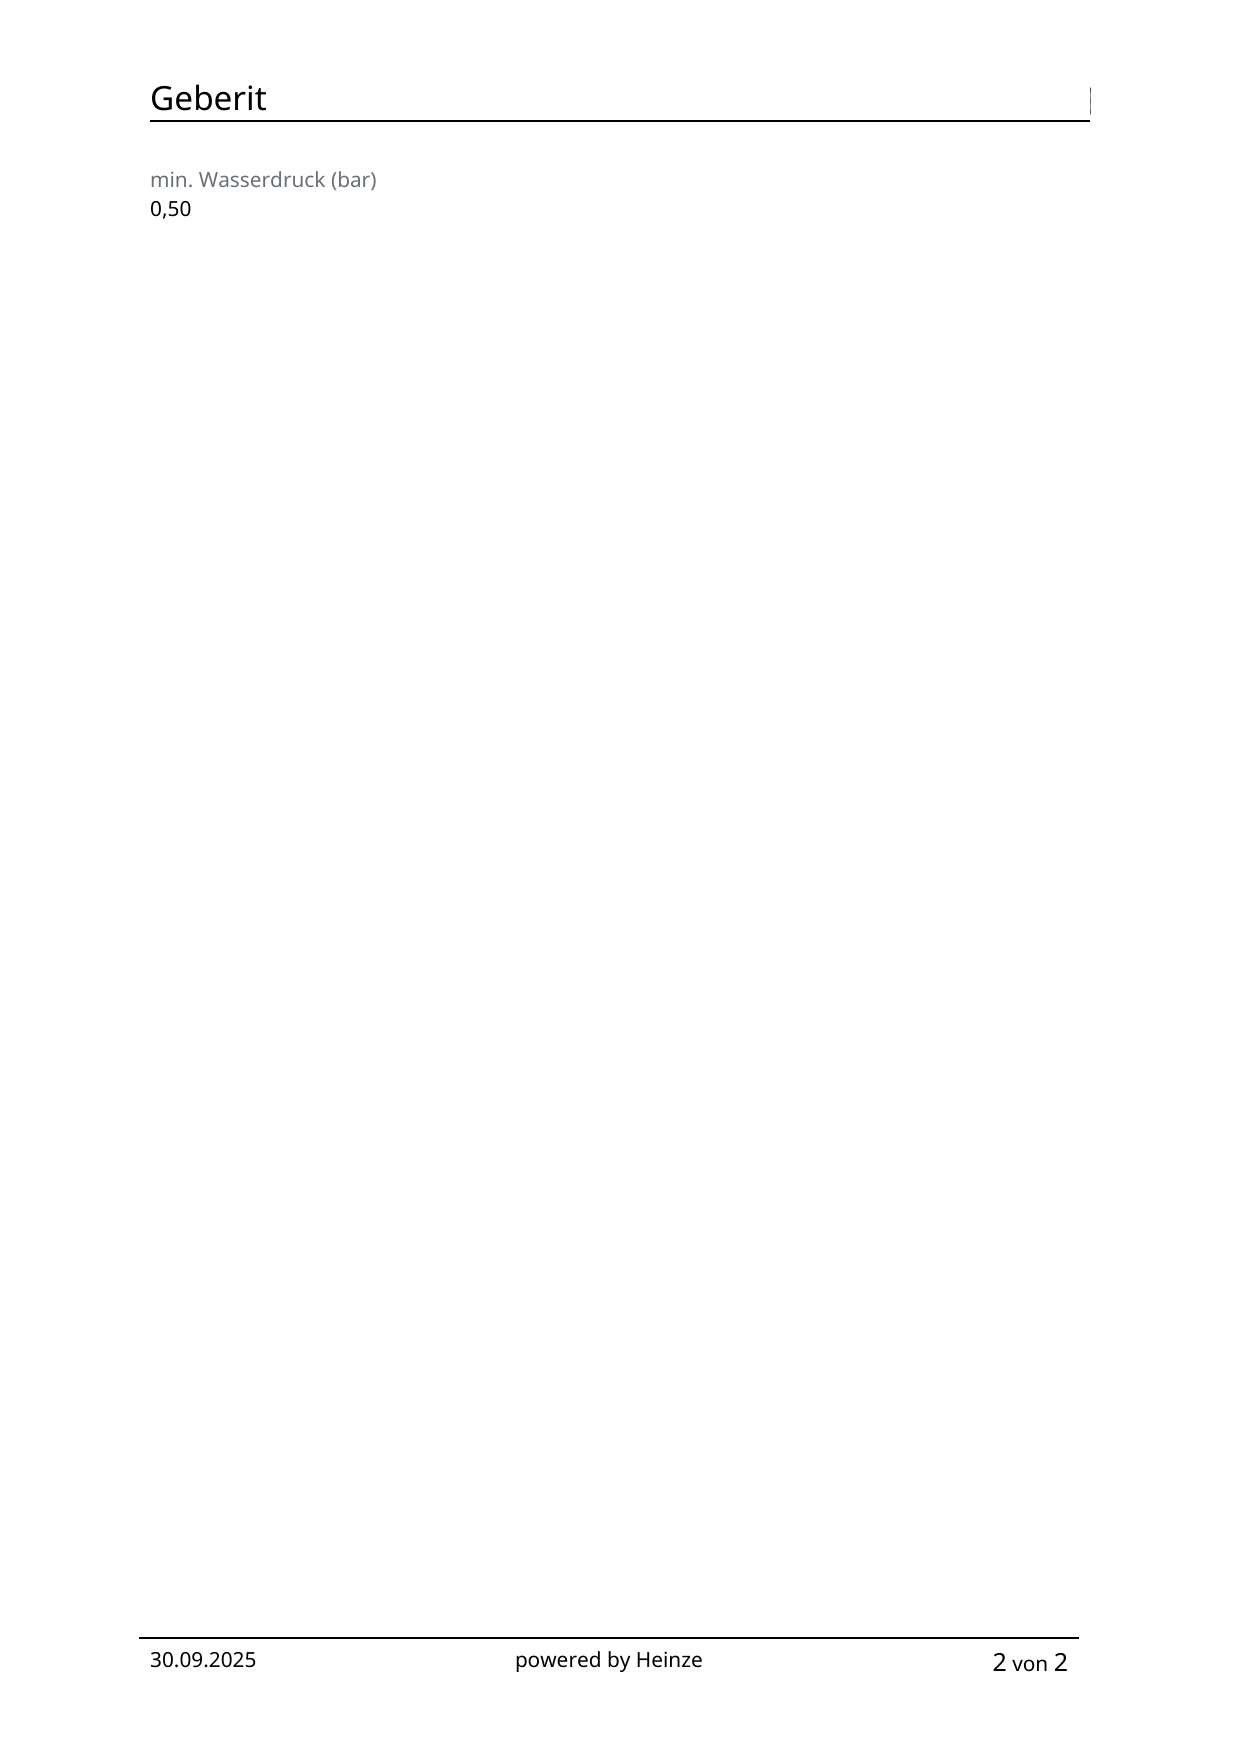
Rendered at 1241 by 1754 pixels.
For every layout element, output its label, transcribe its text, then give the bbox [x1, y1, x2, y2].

text 0,50 [150, 194, 1090, 222]
text min. Wasserdruck (bar) [150, 165, 1090, 194]
